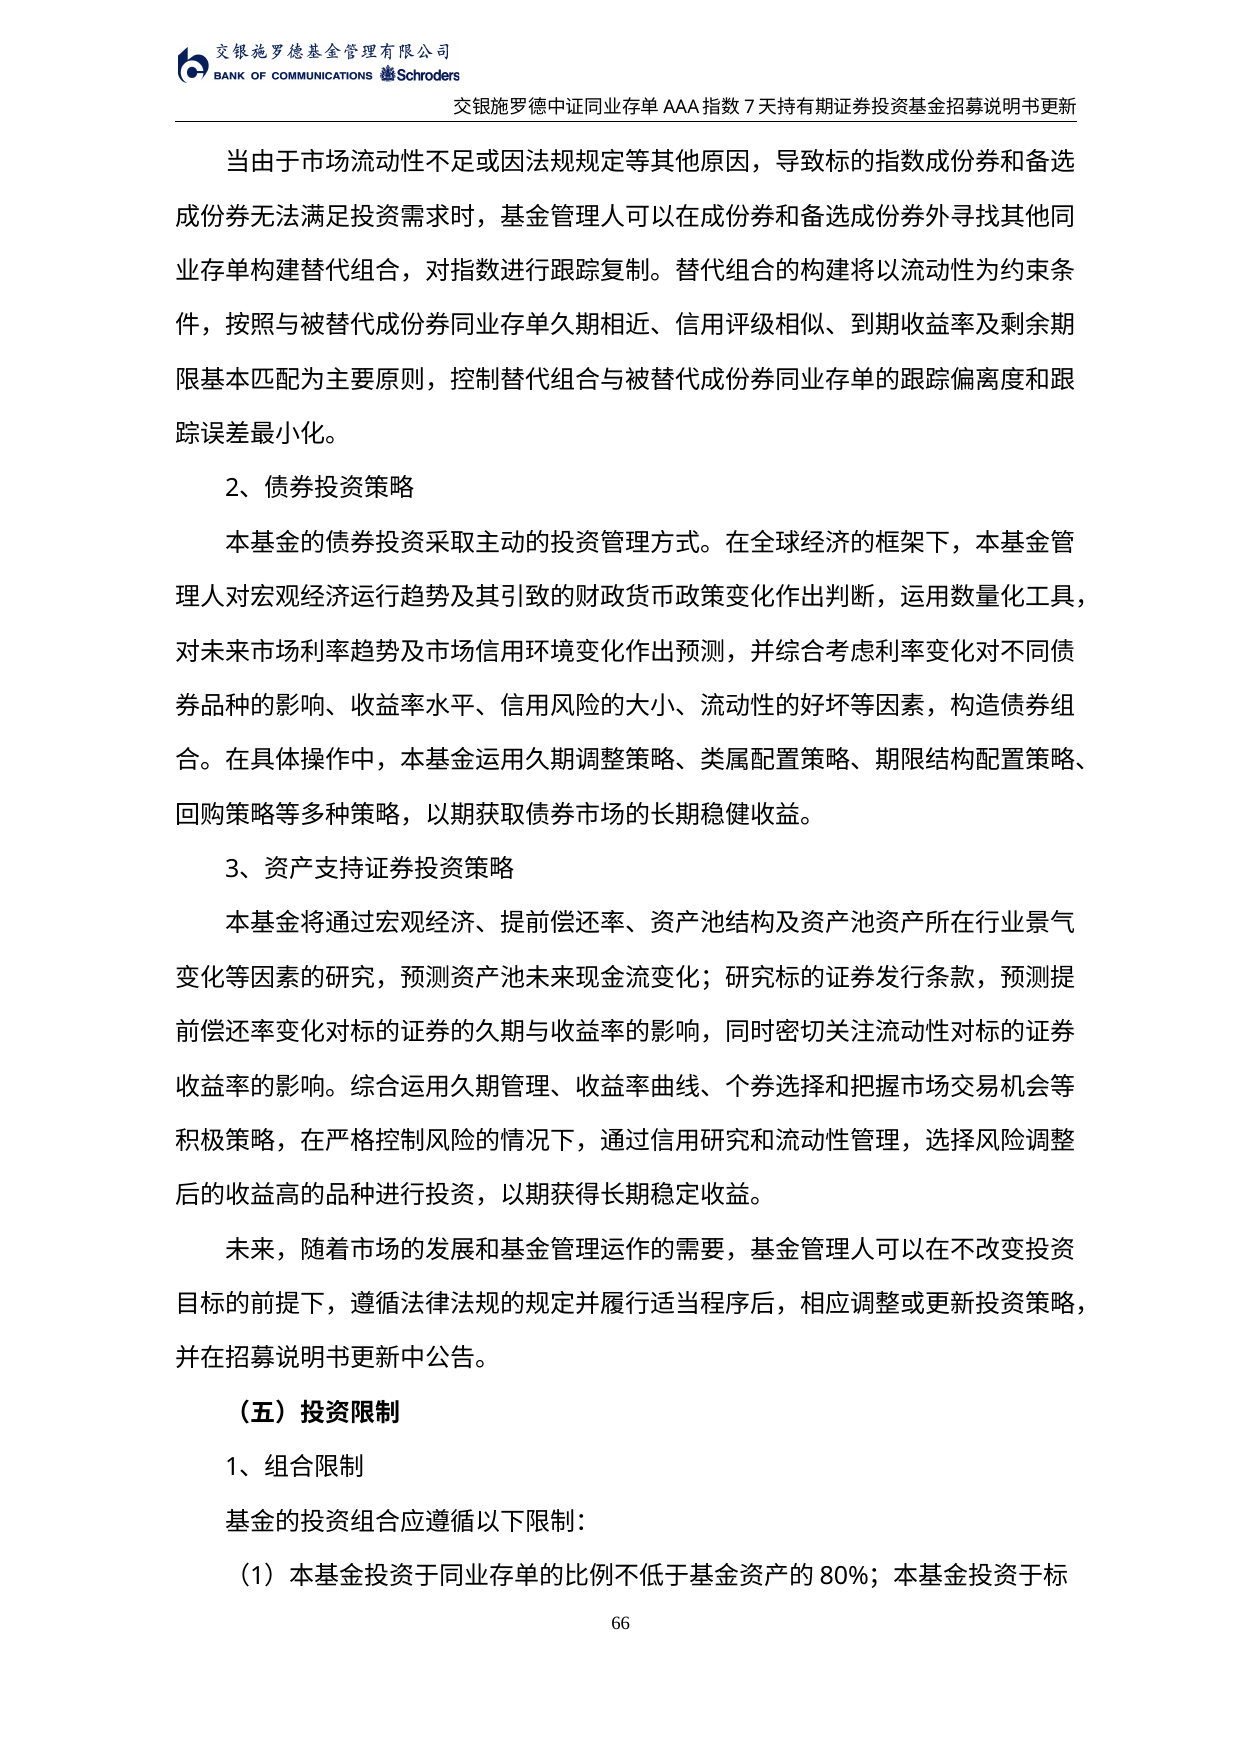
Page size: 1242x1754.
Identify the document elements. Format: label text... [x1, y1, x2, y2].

text （五）投资限制 [175, 1392, 1077, 1428]
text 2、债券投资策略 [175, 468, 1077, 504]
picture [178, 43, 460, 83]
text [175, 1555, 1077, 1592]
text 当由于市场流动性不足或因法规规定等其他原因，导致标的指数成份券和备选成份券无法满足投资需求时，基金管理人可以在成份券和备选成份券外寻找其他同业存单构建替代组合，对指数进行跟踪复制。替代组合的构建将以流动性为约束条件，按照与被替代成份券同业存单久期相近、信用评级相似、到期收益率及剩余期限基本匹配为主要原则，控制替代组合与被替代成份券同业存单的跟踪偏离度和跟踪误差最小化。 [175, 142, 1077, 450]
text 本基金将通过宏观经济、提前偿还率、资产池结构及资产池资产所在行业景气变化等因素的研究，预测资产池未来现金流变化；研究标的证券发行条款，预测提前偿还率变化对标的证券的久期与收益率的影响，同时密切关注流动性对标的证券收益率的影响。综合运用久期管理、收益率曲线、个券选择和把握市场交易机会等积极策略，在严格控制风险的情况下，通过信用研究和流动性管理，选择风险调整后的收益高的品种进行投资，以期获得长期稳定收益。 [175, 903, 1077, 1211]
text 基金的投资组合应遵循以下限制： [175, 1501, 1077, 1537]
text 3、资产支持证券投资策略 [175, 848, 1077, 885]
text 1、组合限制 [175, 1447, 1077, 1483]
text 本基金的债券投资采取主动的投资管理方式。在全球经济的框架下，本基金管理人对宏观经济运行趋势及其引致的财政货币政策变化作出判断，运用数量化工具，对未来市场利率趋势及市场信用环境变化作出预测，并综合考虑利率变化对不同债券品种的影响、收益率水平、信用风险的大小、流动性的好坏等因素，构造债券组合。在具体操作中，本基金运用久期调整策略、类属配置策略、期限结构配置策略、回购策略等多种策略，以期获取债券市场的长期稳健收益。 [175, 522, 1077, 830]
text 未来，随着市场的发展和基金管理运作的需要，基金管理人可以在不改变投资目标的前提下，遵循法律法规的规定并履行适当程序后，相应调整或更新投资策略，并在招募说明书更新中公告。 [175, 1229, 1077, 1374]
